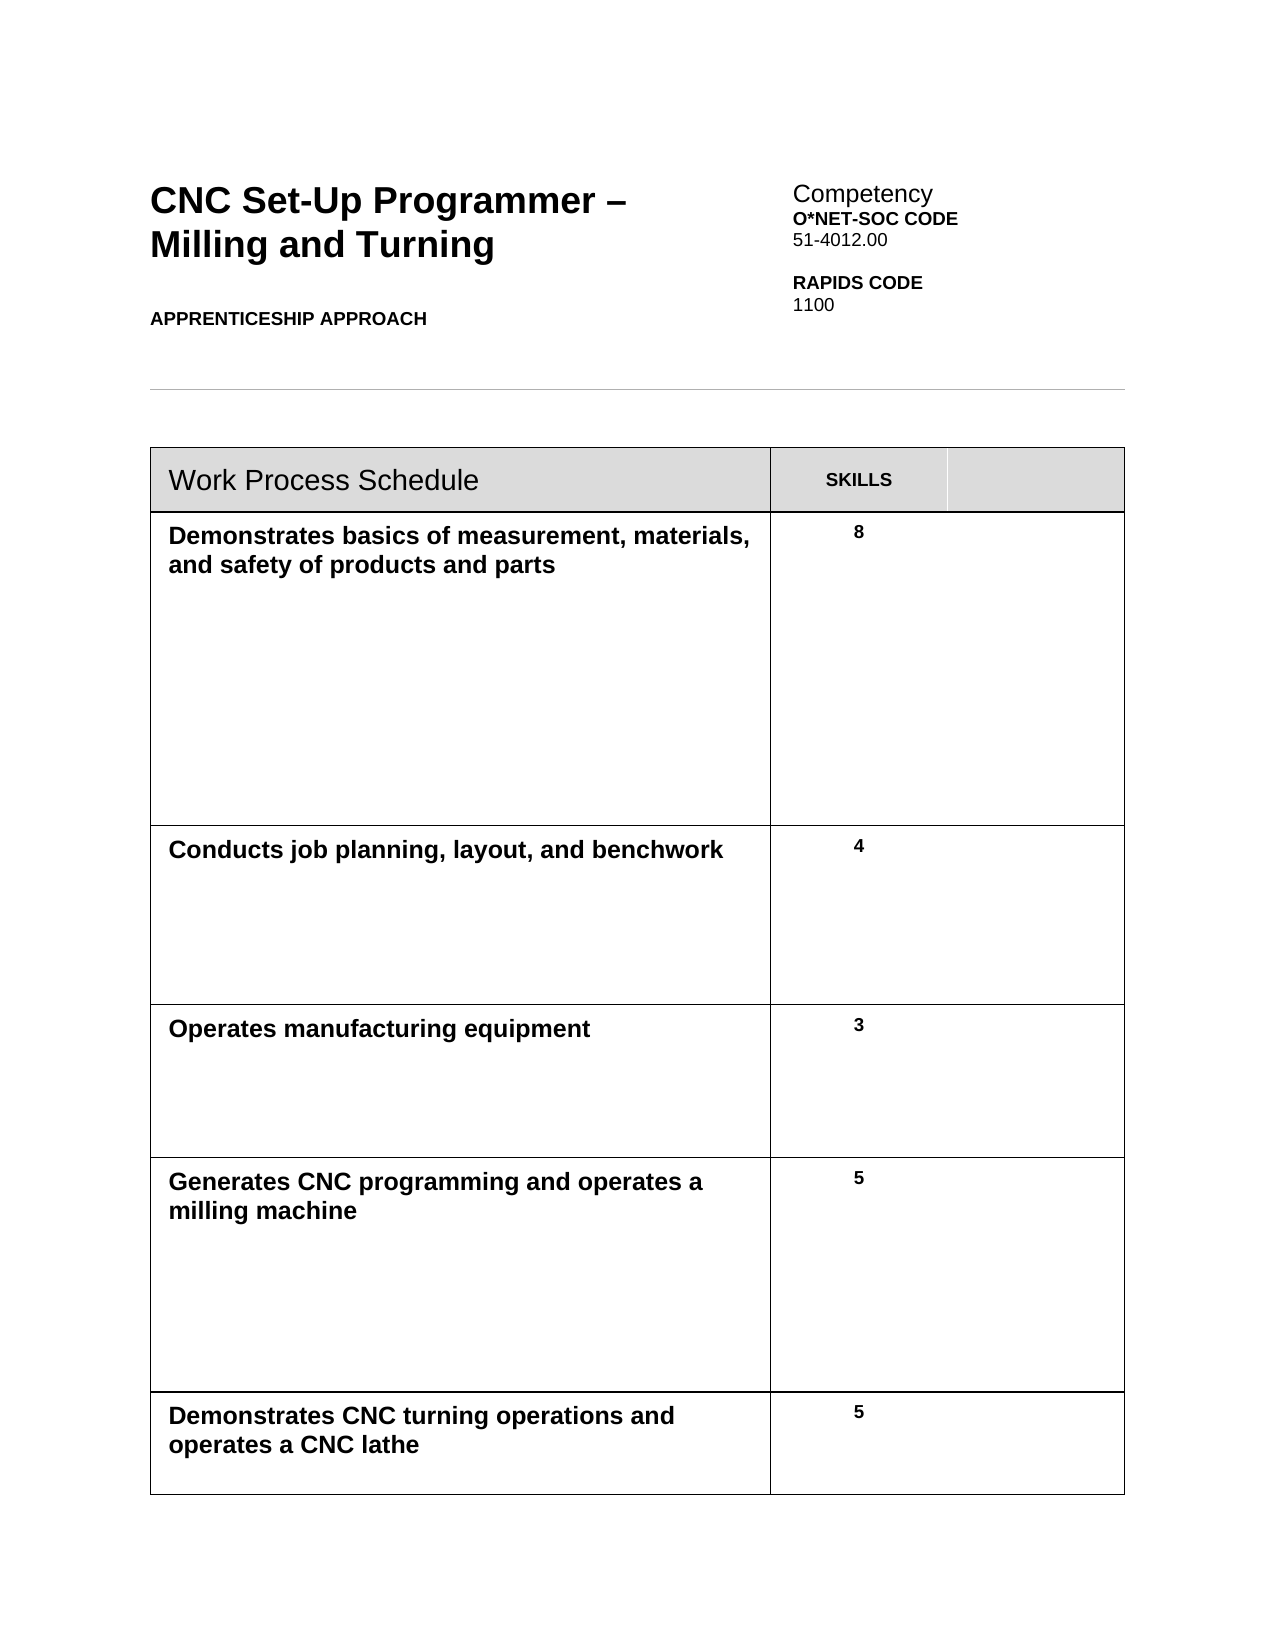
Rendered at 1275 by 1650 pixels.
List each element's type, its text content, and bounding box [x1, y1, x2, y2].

table_cell 5 [771, 1158, 947, 1391]
table_cell 3 [771, 1005, 947, 1157]
table_cell Conducts job planning, layout, and benchwork Lays out the location of hole centers and surfaces with accuracy (Core) Using aluminum or mild steel, hand drills and hand taps holes (Core) Sets up and performs sawing to a layout (Core) Develops a process plan for a part requiring milling, drilling, turning, or grinding (Core) [151, 826, 770, 1004]
table_cell [948, 826, 1124, 1004]
table_cell [948, 1005, 1124, 1157]
table_cell 4 [771, 826, 947, 1004]
text 51-4012.00 [793, 229, 1125, 251]
table_cell [948, 513, 1124, 825]
table_cell Operates manufacturing equipment Sets up and operates machine tools to perform routine drilling operations (Core) Sets up and performs squaring up the six surfaces of a block to within +/- .2 inch and .002 inch over 4.5 inches squareness (Core) Sets up and operates vertical milling machines (Core) [151, 1005, 770, 1157]
table_cell Demonstrates basics of measurement, materials, and safety of products and parts Identifies and demonstrates use of machine safety and personal protective equipment (Core) Demonstrates compliance with lock-out / tag-out procedures and OSHA requirements and guidelines (Core) Handles and stores hazardous materials as assigned while adhering to safe practices in accordance with OSHA and EPA requirements and guidelines (Core) Develops an inspection plan and inspects simple parts using precision tools and techniques while preparing reports on the compliance of the parts (Core) Performs the inspection of parts (Core) Follows a sampling plan to allow for process control (Core) Analyzes the performance of a single-part production process (Core) As a member of a process team, analyzes the performance of a production process (Core) [151, 513, 770, 825]
text Competency [793, 179, 1125, 207]
table_header [948, 448, 1124, 511]
text O*NET-SOC CODE [793, 207, 1125, 229]
table_cell Generates CNC programming and operates a milling machine Using the principles of Cartesian coordinates, develops a program for the manufacture of a simple part (Core) Creates a qualified CNC program, sets up and operates the mill, changes tool values as necessary, and replaces and qualifies tooling as necessary (Core) Sets up and operates a CNC mill or CNC milling center (Core) Writes sophisticated RS-274-D programs (Core) Creates programs using a manufacturing modeling software package (Core) [151, 1158, 770, 1391]
table_cell [948, 1393, 1124, 1494]
table_header Work Process Schedule [151, 448, 770, 511]
text 1100 [793, 294, 1125, 315]
table_cell 8 [771, 513, 947, 825]
table_header SKILLS [771, 448, 947, 511]
table_cell [948, 1158, 1124, 1391]
text CNC Set-Up Programmer – Milling and Turning [150, 179, 719, 265]
table_cell 5 [771, 1393, 947, 1494]
text APPRENTICESHIP APPROACH [150, 308, 719, 330]
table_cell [151, 1393, 770, 1494]
text RAPIDS CODE [793, 272, 1125, 294]
